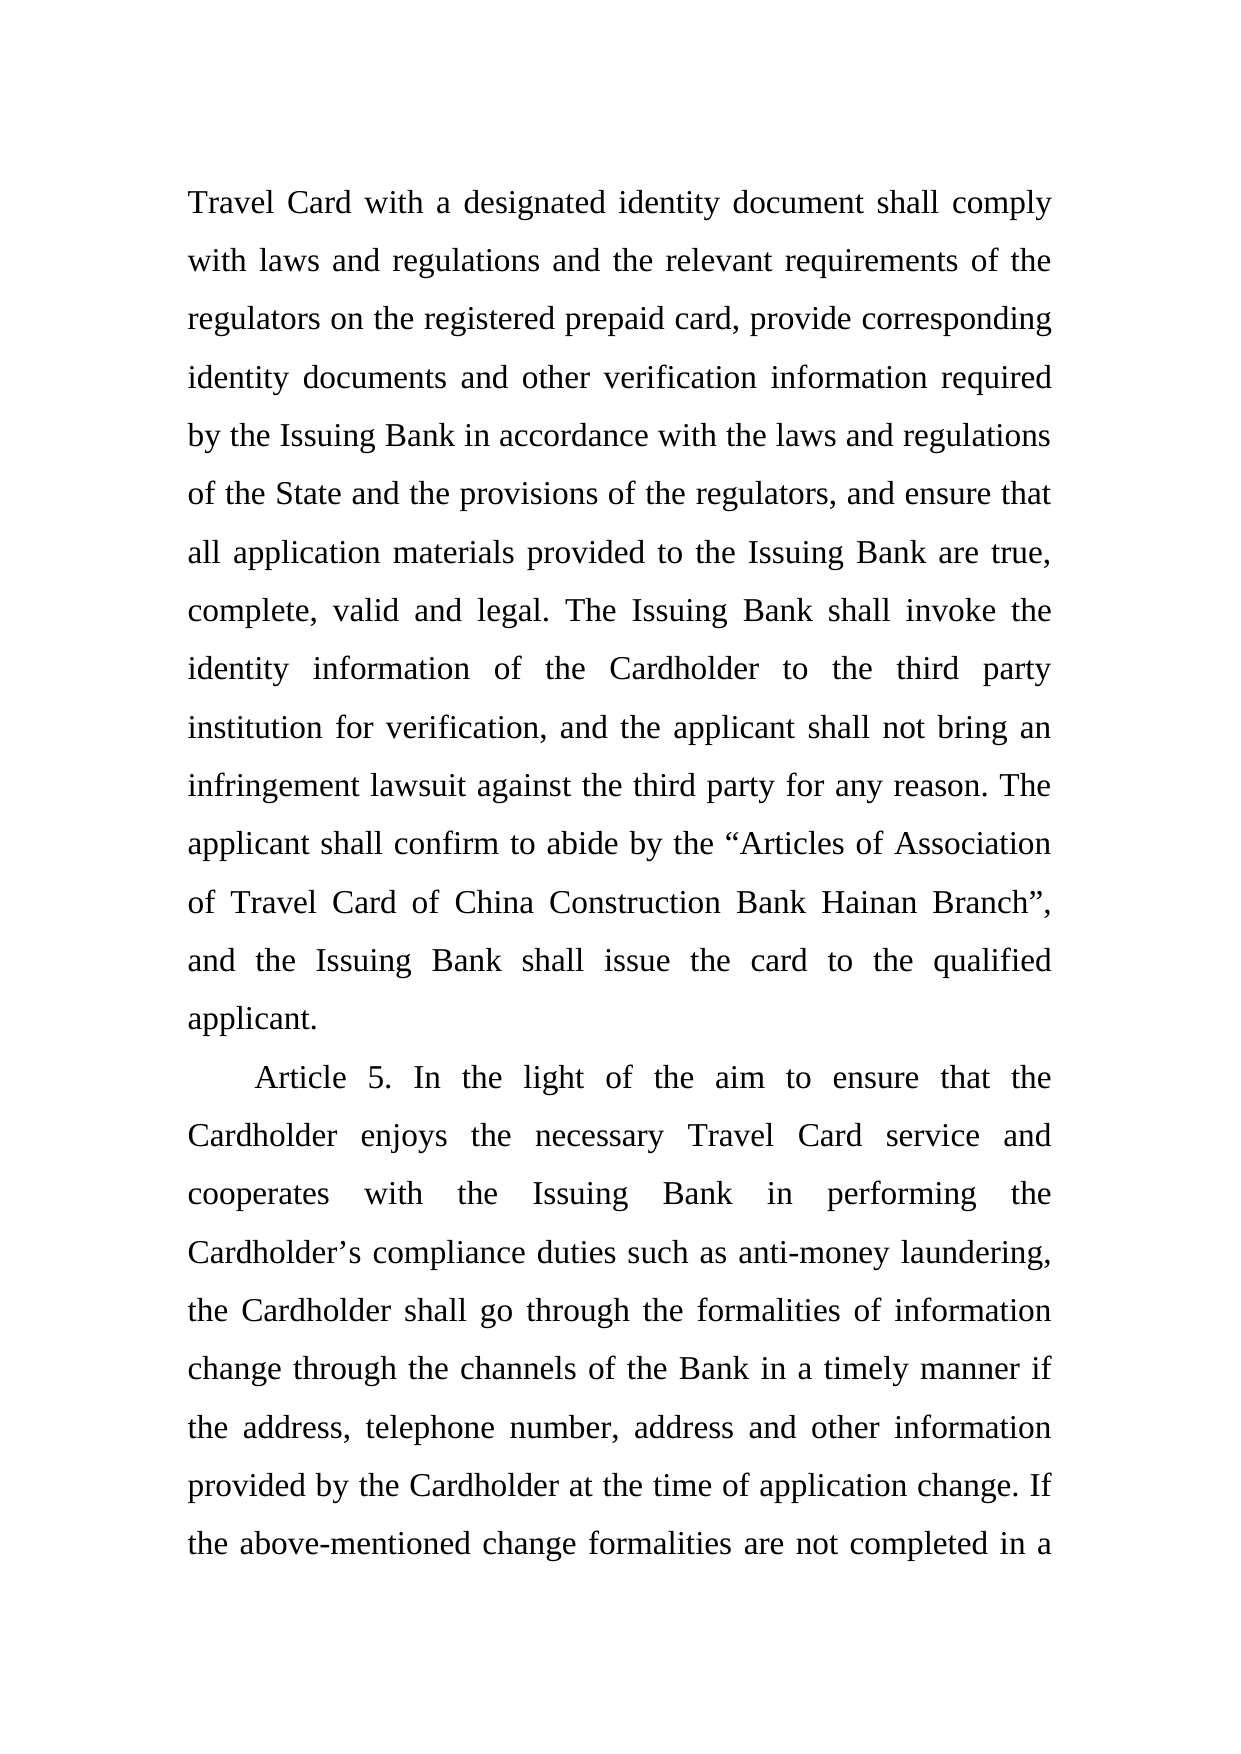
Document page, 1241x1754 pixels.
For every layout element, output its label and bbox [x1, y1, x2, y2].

text [187, 162, 1053, 1037]
text [187, 1037, 1053, 1562]
